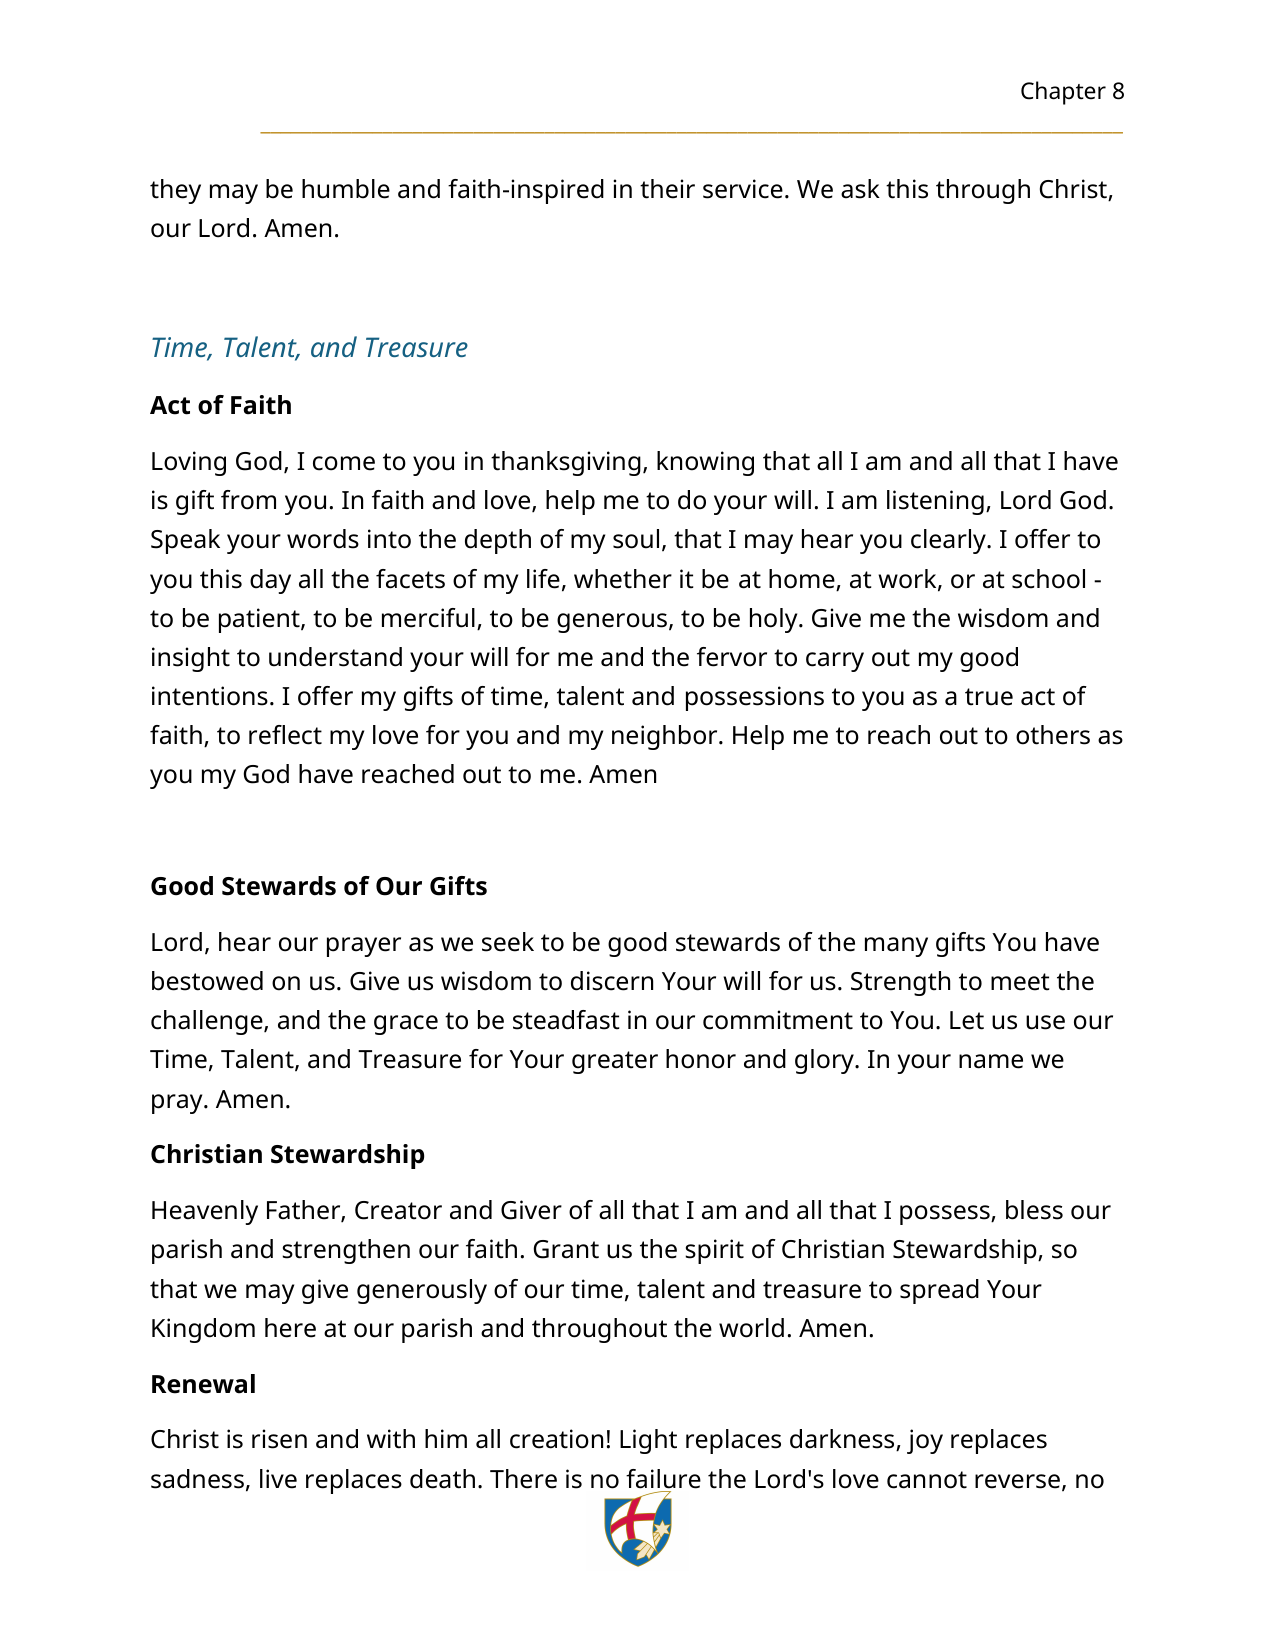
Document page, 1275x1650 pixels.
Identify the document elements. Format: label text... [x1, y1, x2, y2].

text Loving God, I come to you in thanksgiving, knowing that all I am and all that I have is gift from you. In faith and love, help me to do your will. I am listening, Lord God. Speak your words into the depth of my soul, that I may hear you clearly. I offer to you this day all the facets of my life, whether it be at home, at work, or at school - to be patient, to be merciful, to be generous, to be holy. Give me the wisdom and insight to understand your will for me and the fervor to carry out my good intentions. I offer my gifts of time, talent and possessions to you as a true act of faith, to reflect my love for you and my neighbor. Help me to reach out to others as you my God have reached out to me. Amen [150, 444, 1125, 791]
text Time, Talent, and Treasure [150, 329, 1125, 366]
text Heavenly Father, Creator and Giver of all that I am and all that I possess, bless our parish and strengthen our faith. Grant us the spirit of Christian Stewardship, so that we may give generously of our time, talent and treasure to spread Your Kingdom here at our parish and throughout the world. Amen. [150, 1193, 1125, 1344]
text Act of Faith [150, 388, 1125, 422]
picture [585, 1495, 690, 1571]
text Good Stewards of Our Gifts [150, 869, 1125, 903]
text Renewal [150, 1366, 1125, 1400]
text Christian Stewardship [150, 1137, 1125, 1171]
text Lord, hear our prayer as we seek to be good stewards of the many gifts You have bestowed on us. Give us wisdom to discern Your will for us. Strength to meet the challenge, and the grace to be steadfast in our commitment to You. Let us use our Time, Talent, and Treasure for Your greater honor and glory. In your name we pray. Amen. [150, 924, 1125, 1115]
